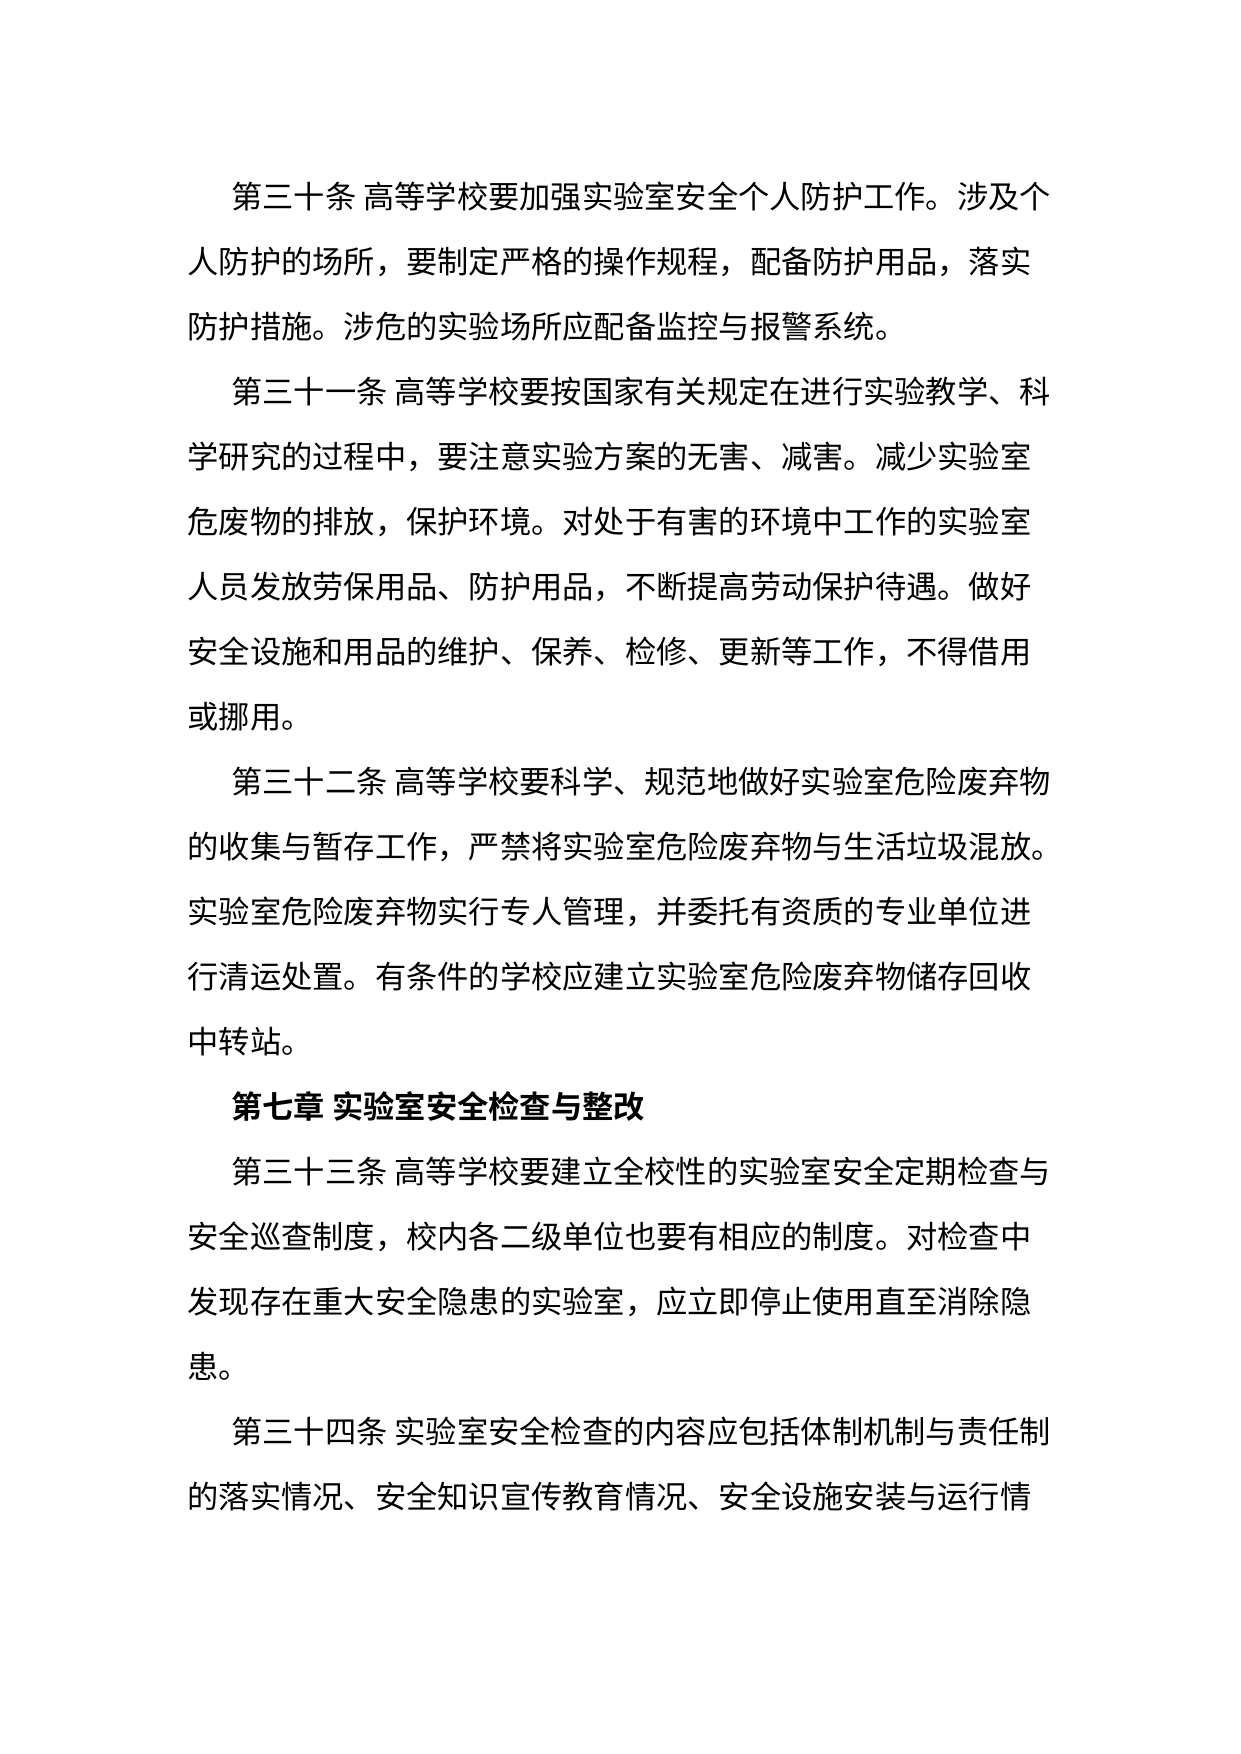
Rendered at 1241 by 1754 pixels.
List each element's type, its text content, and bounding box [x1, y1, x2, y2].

text 第三十二条 高等学校要科学、规范地做好实验室危险废弃物的收集与暂存工作，严禁将实验室危险废弃物与生活垃圾混放。实验室危险废弃物实行专人管理，并委托有资质的专业单位进行清运处置。有条件的学校应建立实验室危险废弃物储存回收中转站。 [187, 747, 1053, 1072]
text 第三十条 高等学校要加强实验室安全个人防护工作。涉及个人防护的场所，要制定严格的操作规程，配备防护用品，落实防护措施。涉危的实验场所应配备监控与报警系统。 [187, 162, 1053, 357]
text 第三十一条 高等学校要按国家有关规定在进行实验教学、科学研究的过程中，要注意实验方案的无害、减害。减少实验室危废物的排放，保护环境。对处于有害的环境中工作的实验室人员发放劳保用品、防护用品，不断提高劳动保护待遇。做好安全设施和用品的维护、保养、检修、更新等工作，不得借用或挪用。 [187, 357, 1053, 747]
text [187, 1397, 1053, 1527]
subtitle 第七章 实验室安全检查与整改 [187, 1072, 1053, 1137]
text 第三十三条 高等学校要建立全校性的实验室安全定期检查与安全巡查制度，校内各二级单位也要有相应的制度。对检查中发现存在重大安全隐患的实验室，应立即停止使用直至消除隐患。 [187, 1137, 1053, 1397]
